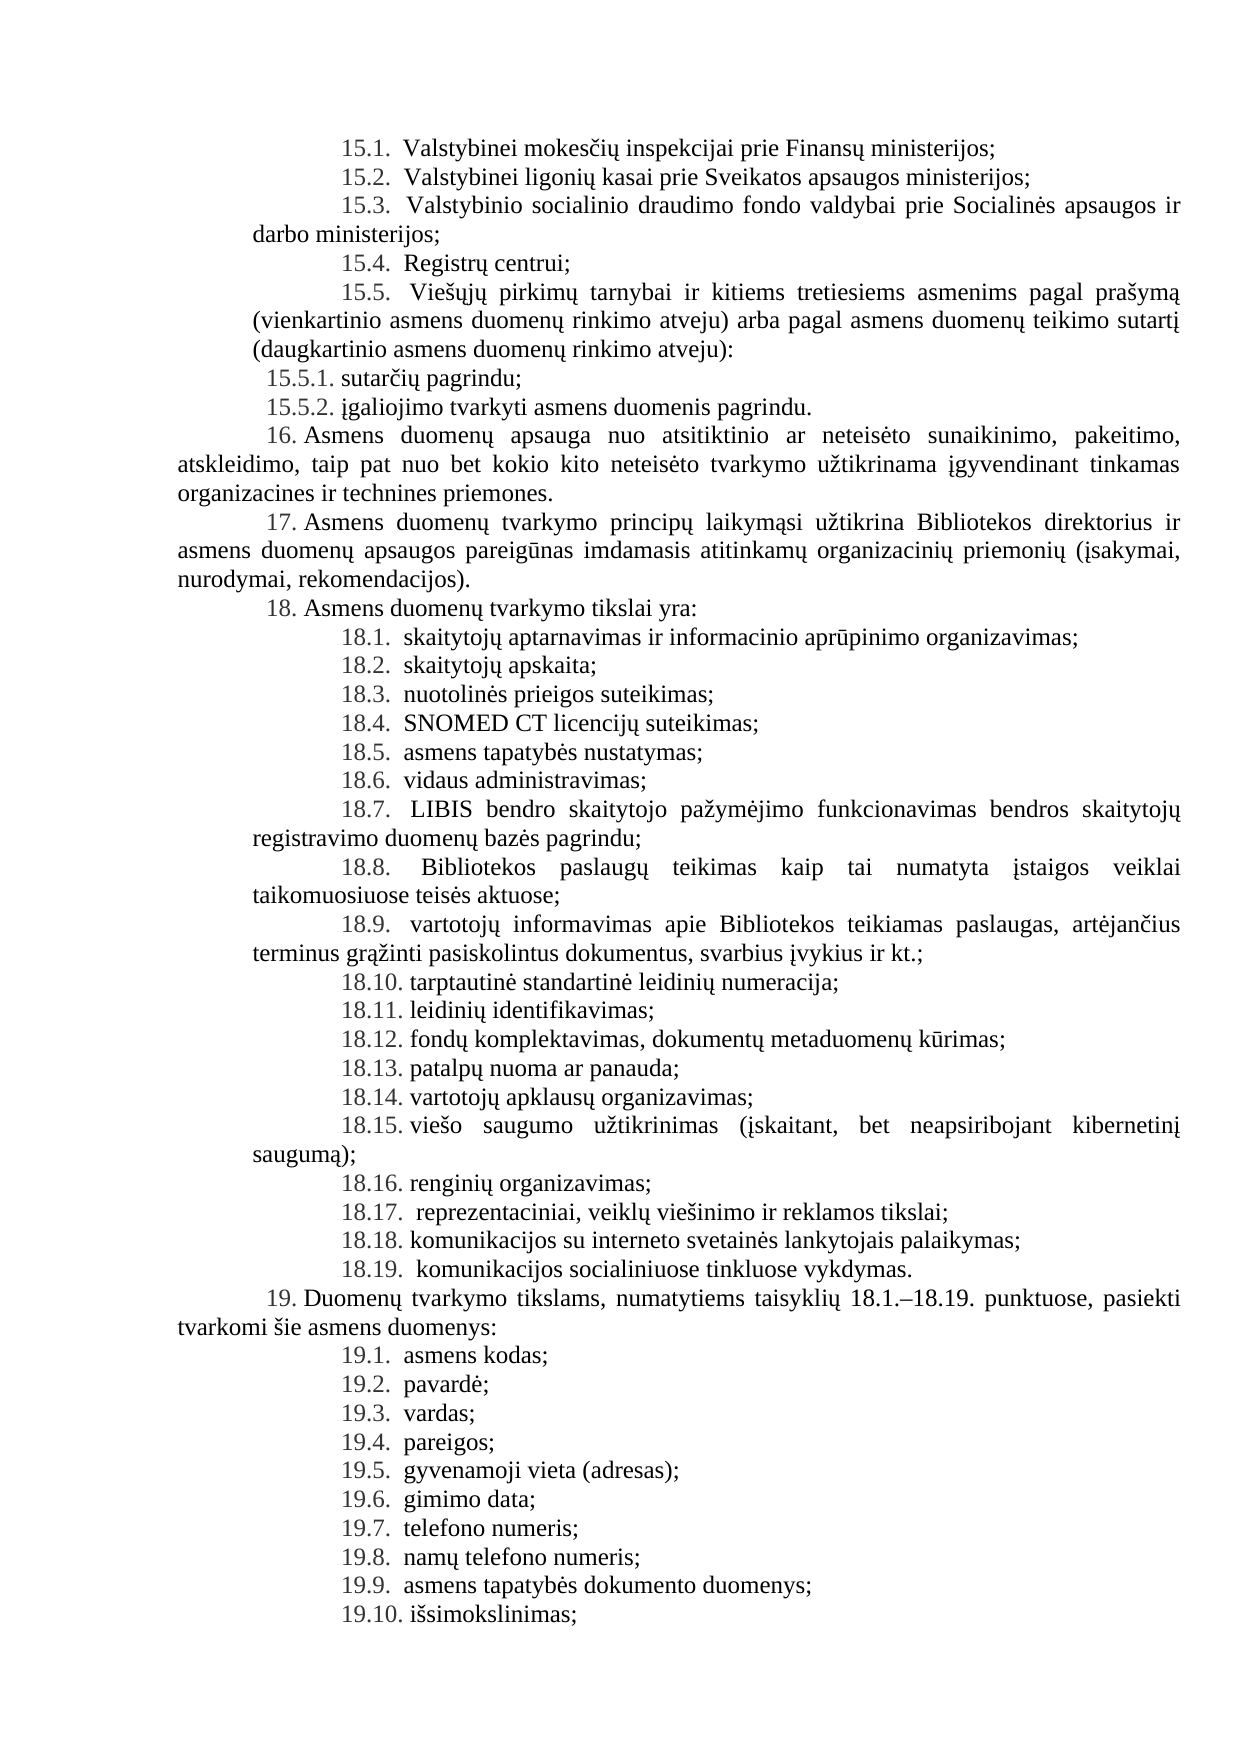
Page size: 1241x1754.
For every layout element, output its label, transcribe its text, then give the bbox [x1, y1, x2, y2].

list renginių organizavimas; [252, 1168, 1181, 1197]
list Bibliotekos paslaugų teikimas kaip tai numatyta įstaigos veiklai taikomuosiuose teisės aktuose; [252, 852, 1181, 909]
list skaitytojų apskaita; [252, 650, 1181, 679]
list asmens kodas; [252, 1340, 1181, 1369]
list telefono numeris; [252, 1513, 1181, 1542]
list gyvenamoji vieta (adresas); [252, 1455, 1181, 1484]
list asmens tapatybės dokumento duomenys; [252, 1570, 1181, 1599]
list Valstybinio socialinio draudimo fondo valdybai prie Socialinės apsaugos ir darbo ministerijos; [252, 190, 1181, 248]
list pavardė; [252, 1369, 1181, 1398]
list vidaus administravimas; [252, 765, 1181, 794]
list patalpų nuoma ar panauda; [252, 1053, 1181, 1082]
list SNOMED CT licencijų suteikimas; [252, 708, 1181, 737]
list skaitytojų aptarnavimas ir informacinio aprūpinimo organizavimas; [252, 622, 1181, 650]
list Valstybinei mokesčių inspekcijai prie Finansų ministerijos; [252, 133, 1181, 162]
list pareigos; [252, 1427, 1181, 1455]
list asmens tapatybės nustatymas; [252, 737, 1181, 765]
list Asmens duomenų tvarkymo tikslai yra: [177, 593, 1181, 622]
list tarptautinė standartinė leidinių numeracija; [252, 967, 1181, 995]
list komunikacijos socialiniuose tinkluose vykdymas. [252, 1254, 1181, 1283]
list Viešųjų pirkimų tarnybai ir kitiems tretiesiems asmenims pagal prašymą (vienkartinio asmens duomenų rinkimo atveju) arba pagal asmens duomenų teikimo sutartį (daugkartinio asmens duomenų rinkimo atveju): [252, 277, 1181, 363]
list nuotolinės prieigos suteikimas; [252, 679, 1181, 708]
list įgaliojimo tvarkyti asmens duomenis pagrindu. [177, 392, 1181, 420]
list Asmens duomenų tvarkymo principų laikymąsi užtikrina Bibliotekos direktorius ir asmens duomenų apsaugos pareigūnas imdamasis atitinkamų organizacinių priemonių (įsakymai, nurodymai, rekomendacijos). [177, 507, 1181, 593]
list Duomenų tvarkymo tikslams, numatytiems taisyklių 18.1.–18.19. punktuose, pasiekti tvarkomi šie asmens duomenys: [177, 1283, 1181, 1340]
list Asmens duomenų apsauga nuo atsitiktinio ar neteisėto sunaikinimo, pakeitimo, atskleidimo, taip pat nuo bet kokio kito neteisėto tvarkymo užtikrinama įgyvendinant tinkamas organizacines ir technines priemones. [177, 420, 1181, 507]
list LIBIS bendro skaitytojo pažymėjimo funkcionavimas bendros skaitytojų registravimo duomenų bazės pagrindu; [252, 794, 1181, 852]
list komunikacijos su interneto svetainės lankytojais palaikymas; [252, 1225, 1181, 1254]
list Registrų centrui; [252, 248, 1181, 277]
list gimimo data; [252, 1484, 1181, 1513]
list vartotojų informavimas apie Bibliotekos teikiamas paslaugas, artėjančius terminus grąžinti pasiskolintus dokumentus, svarbius įvykius ir kt.; [252, 909, 1181, 967]
list Valstybinei ligonių kasai prie Sveikatos apsaugos ministerijos; [252, 162, 1181, 190]
list vardas; [252, 1398, 1181, 1427]
list namų telefono numeris; [252, 1542, 1181, 1570]
list vartotojų apklausų organizavimas; [252, 1082, 1181, 1110]
list fondų komplektavimas, dokumentų metaduomenų kūrimas; [252, 1024, 1181, 1053]
list leidinių identifikavimas; [252, 995, 1181, 1024]
list reprezentaciniai, veiklų viešinimo ir reklamos tikslai; [252, 1197, 1181, 1225]
list išsimokslinimas; [252, 1599, 1181, 1628]
list viešo saugumo užtikrinimas (įskaitant, bet neapsiribojant kibernetinį saugumą); [252, 1110, 1181, 1168]
list sutarčių pagrindu; [177, 363, 1181, 392]
